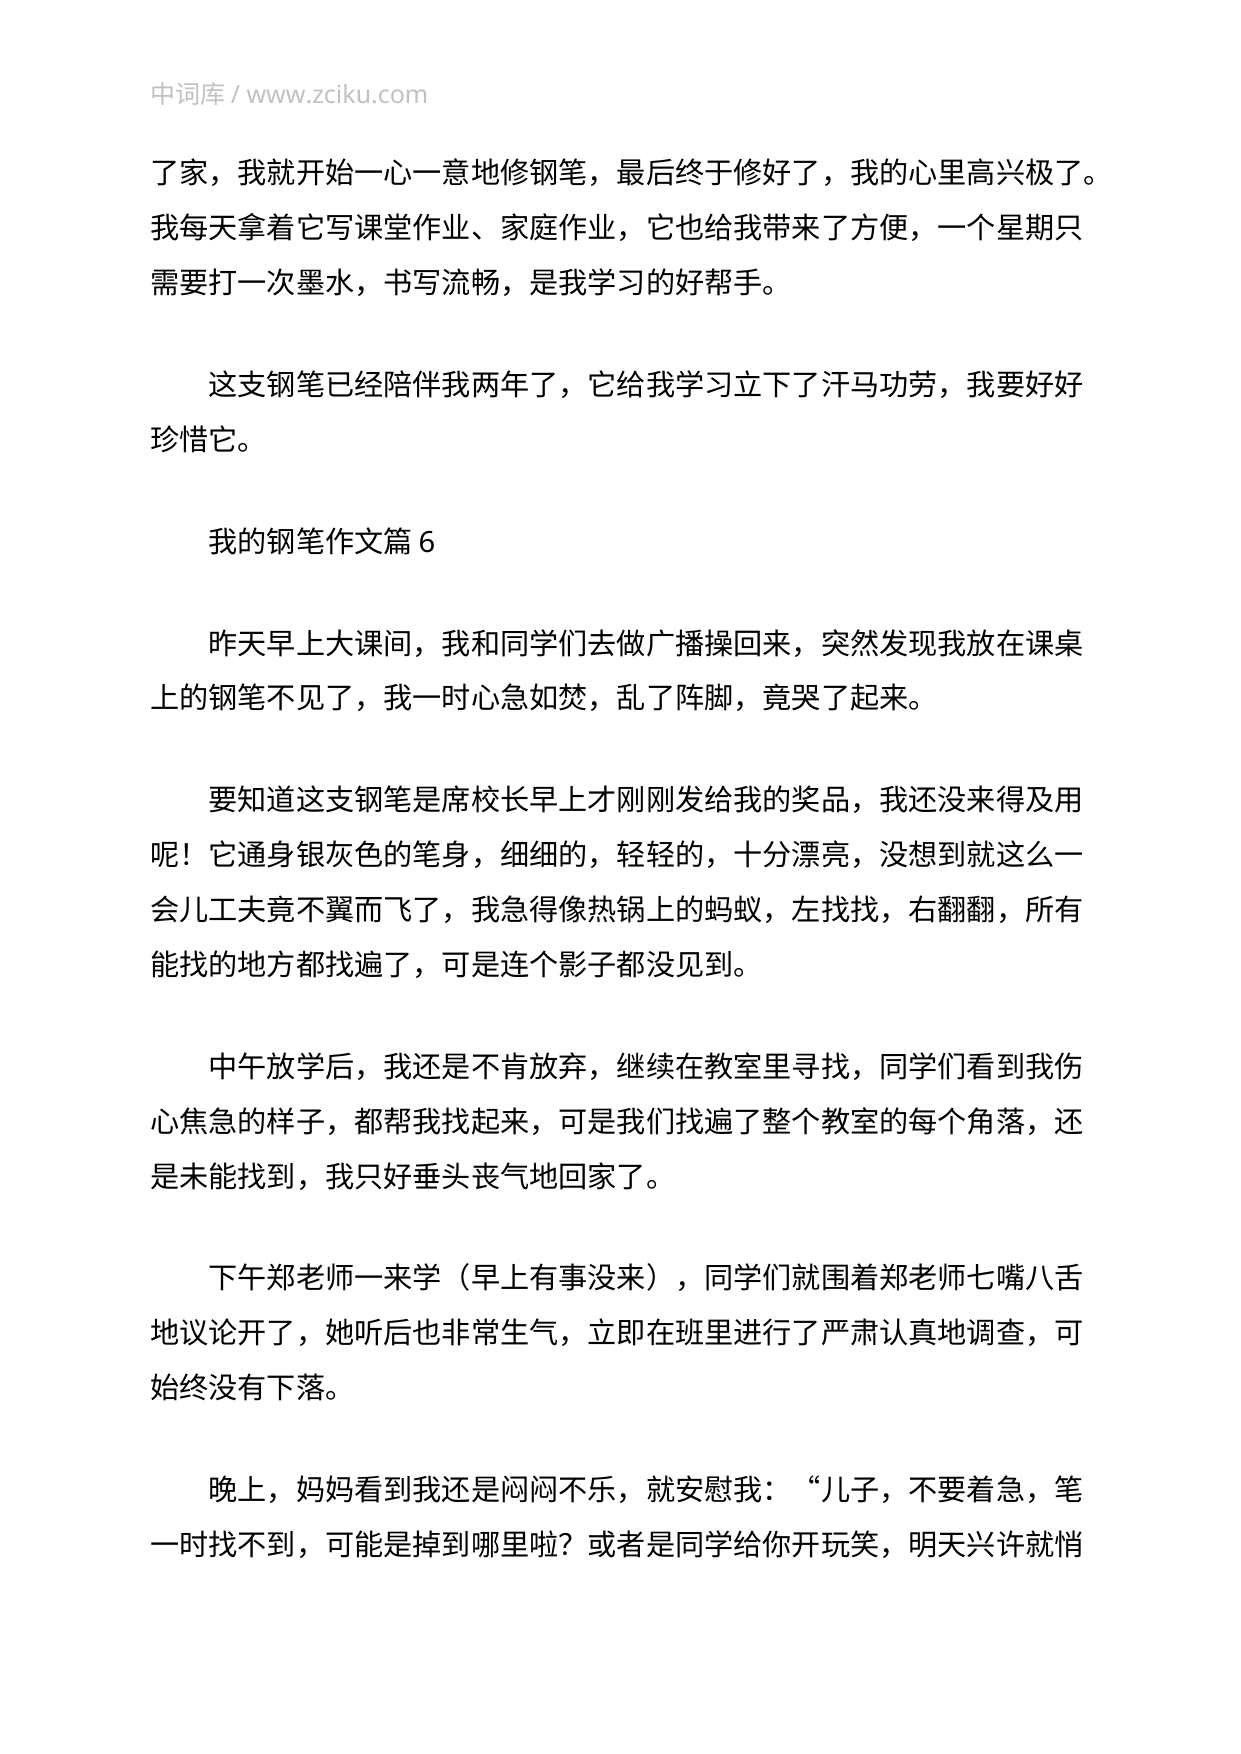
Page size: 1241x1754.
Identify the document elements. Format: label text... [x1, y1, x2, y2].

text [150, 1466, 1090, 1564]
text 我的钢笔作文篇6 [150, 518, 1090, 561]
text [150, 150, 1090, 302]
text 昨天早上大课间，我和同学们去做广播操回来，突然发现我放在课桌上的钢笔不见了，我一时心急如焚，乱了阵脚，竟哭了起来。 [150, 620, 1090, 717]
text 要知道这支钢笔是席校长早上才刚刚发给我的奖品，我还没来得及用呢！它通身银灰色的笔身，细细的，轻轻的，十分漂亮，没想到就这么一会儿工夫竟不翼而飞了，我急得像热锅上的蚂蚁，左找找，右翻翻，所有能找的地方都找遍了，可是连个影子都没见到。 [150, 777, 1090, 984]
text 下午郑老师一来学（早上有事没来），同学们就围着郑老师七嘴八舌地议论开了，她听后也非常生气，立即在班里进行了严肃认真地调查，可始终没有下落。 [150, 1255, 1090, 1407]
text 中午放学后，我还是不肯放弃，继续在教室里寻找，同学们看到我伤心焦急的样子，都帮我找起来，可是我们找遍了整个教室的每个角落，还是未能找到，我只好垂头丧气地回家了。 [150, 1043, 1090, 1195]
text 这支钢笔已经陪伴我两年了，它给我学习立下了汗马功劳，我要好好珍惜它。 [150, 362, 1090, 459]
